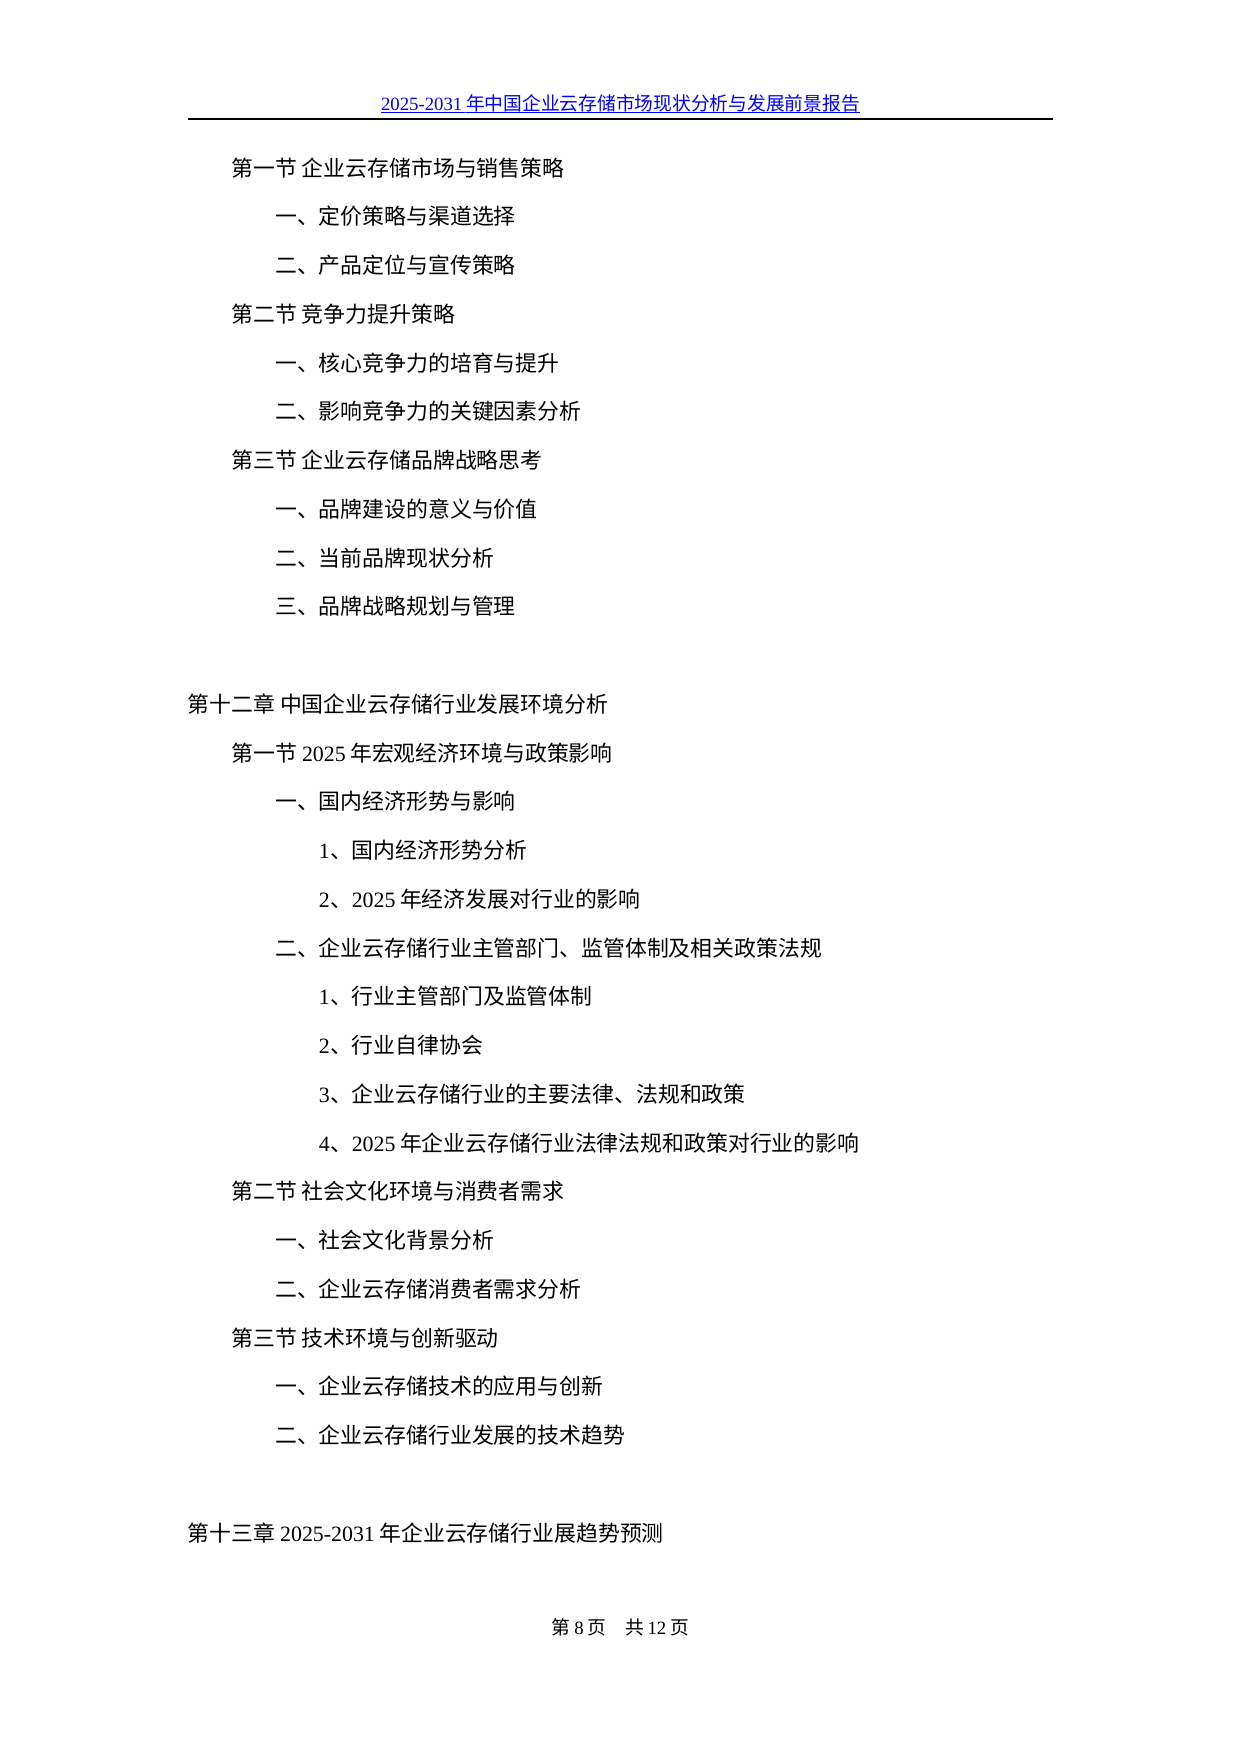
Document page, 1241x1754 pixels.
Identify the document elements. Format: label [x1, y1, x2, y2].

text [187, 150, 1053, 1548]
